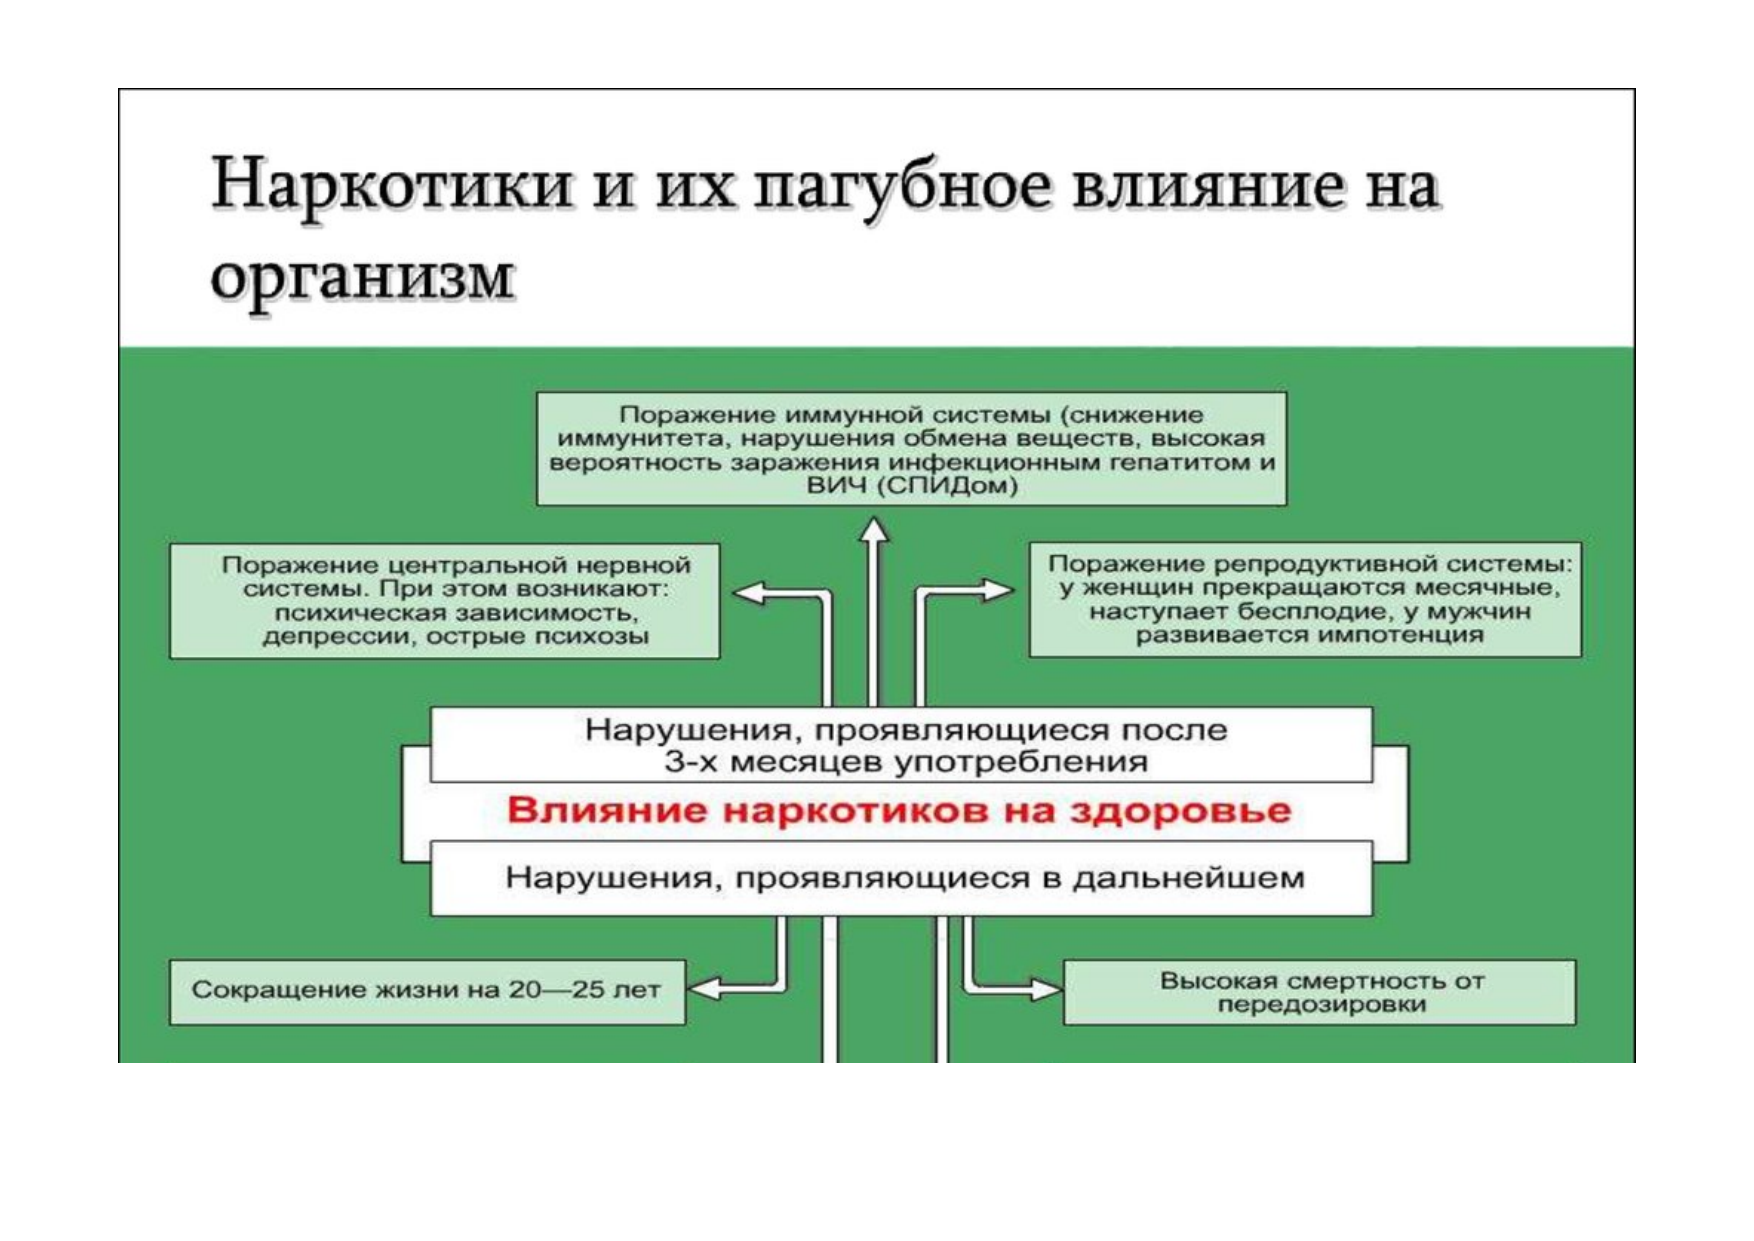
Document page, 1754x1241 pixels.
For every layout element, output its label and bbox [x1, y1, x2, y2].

picture [118, 88, 1636, 1063]
